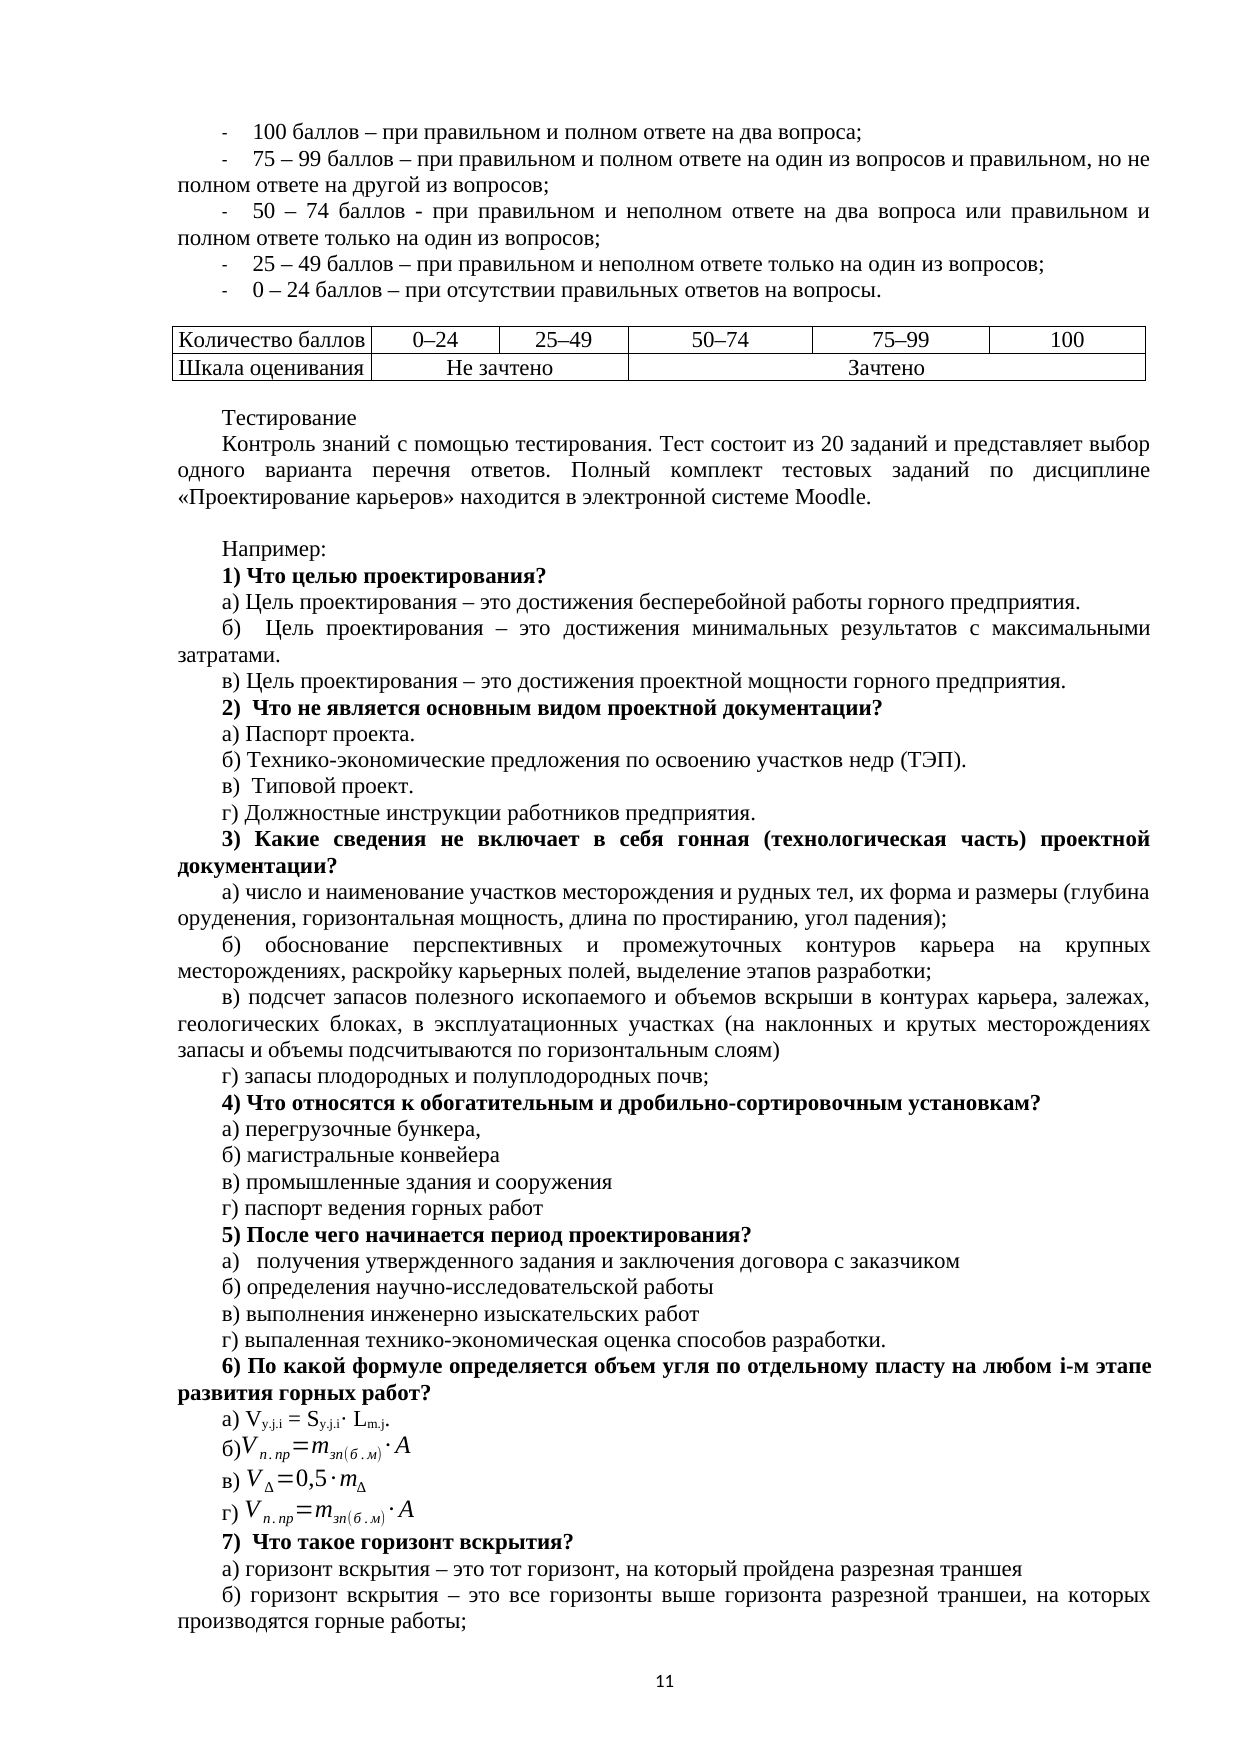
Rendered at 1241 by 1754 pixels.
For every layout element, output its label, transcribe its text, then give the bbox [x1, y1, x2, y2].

text в) Цель проектирования – это достижения проектной мощности горного предприятия. [177, 667, 1152, 693]
table_header 50–74 [629, 327, 812, 353]
text 5) После чего начинается период проектирования? [177, 1221, 1152, 1247]
text г) паспорт ведения горных работ [177, 1194, 1152, 1221]
text б) определения научно-исследовательской работы [177, 1273, 1152, 1300]
text а) число и наименование участков месторождения и рудных тел, их форма и размеры (глубина оруденения, горизонтальная мощность, длина по простиранию, угол падения); [177, 878, 1152, 931]
text а) получения утвержденного задания и заключения договора с заказчиком [177, 1247, 1152, 1273]
text б) Цель проектирования – это достижения минимальных результатов с максимальными затратами. [177, 614, 1152, 667]
text 1) Что целью проектирования? [177, 562, 1152, 588]
text а) Паспорт проекта. [177, 720, 1152, 746]
text г) выпаленная технико-экономическая оценка способов разработки. [177, 1326, 1152, 1352]
table_header 0–24 [372, 327, 499, 353]
text Контроль знаний с помощью тестирования. Тест состоит из 20 заданий и представляет выбор одного варианта перечня ответов. Полный комплект тестовых заданий по дисциплине «Проектирование карьеров» находится в электронной системе Moodle. [177, 430, 1152, 509]
text а) горизонт вскрытия – это тот горизонт, на который пройдена разрезная траншея [177, 1554, 1152, 1581]
list 25 – 49 баллов – при правильном и неполном ответе только на один из вопросов; [177, 250, 1152, 277]
text в) выполнения инженерно изыскательских работ [177, 1300, 1152, 1326]
list 75 – 99 баллов – при правильном и полном ответе на один из вопросов и правильном, но не полном ответе на другой из вопросов; [177, 145, 1152, 197]
text 4) Что относятся к обогатительным и дробильно-сортировочным установкам? [177, 1089, 1152, 1115]
text Тестирование [177, 404, 1152, 430]
list 50 – 74 баллов - при правильном и неполном ответе на два вопроса или правильном и полном ответе только на один из вопросов; [177, 197, 1152, 250]
table_header 100 [990, 327, 1145, 353]
table_header Количество баллов [173, 327, 371, 353]
text г) Должностные инструкции работников предприятия. [177, 799, 1152, 825]
text б) обоснование перспективных и промежуточных контуров карьера на крупных месторождениях, раскройку карьерных полей, выделение этапов разработки; [177, 931, 1152, 983]
text в) промышленные здания и сооружения [177, 1168, 1152, 1194]
table_cell Не зачтено [372, 354, 628, 380]
table_header 75–99 [813, 327, 989, 353]
table_cell Шкала оценивания [173, 354, 371, 380]
text а) перегрузочные бункера, [177, 1115, 1152, 1142]
text б) горизонт вскрытия – это все горизонты выше горизонта разрезной траншеи, на которых производятся горные работы; [177, 1581, 1152, 1634]
text 7) Что такое горизонт вскрытия? [177, 1528, 1152, 1554]
text 6) По какой формуле определяется объем угля по отдельному пласту на любом i-м этапе развития горных работ? [177, 1352, 1152, 1405]
table_header 25–49 [500, 327, 628, 353]
text б) Технико-экономические предложения по освоению участков недр (ТЭП). [177, 746, 1152, 773]
list 100 баллов – при правильном и полном ответе на два вопроса; [177, 118, 1152, 145]
text а) Vу.j.i = Sу.j.i· Lm.j. [177, 1405, 1152, 1431]
text 2) Что не является основным видом проектной документации? [177, 693, 1152, 720]
text б) [177, 1431, 1152, 1464]
text б) магистральные конвейера [177, 1142, 1152, 1168]
table_cell Зачтено [629, 354, 1145, 380]
text а) Цель проектирования – это достижения бесперебойной работы горного предприятия. [177, 588, 1152, 614]
text в) Типовой проект. [177, 773, 1152, 799]
text Например: [177, 535, 1152, 562]
text в) подсчет запасов полезного ископаемого и объемов вскрыши в контурах карьера, залежах, геологических блоках, в эксплуатационных участках (на наклонных и крутых месторождениях запасы и объемы подсчитываются по горизонтальным слоям) [177, 983, 1152, 1062]
text г) запасы плодородных и полуплодородных почв; [177, 1062, 1152, 1089]
text в) [177, 1464, 1152, 1496]
text г) [177, 1496, 1152, 1528]
text 3) Какие сведения не включает в себя гонная (технологическая часть) проектной документации? [177, 825, 1152, 878]
list 0 – 24 баллов – при отсутствии правильных ответов на вопросы. [177, 277, 1152, 303]
